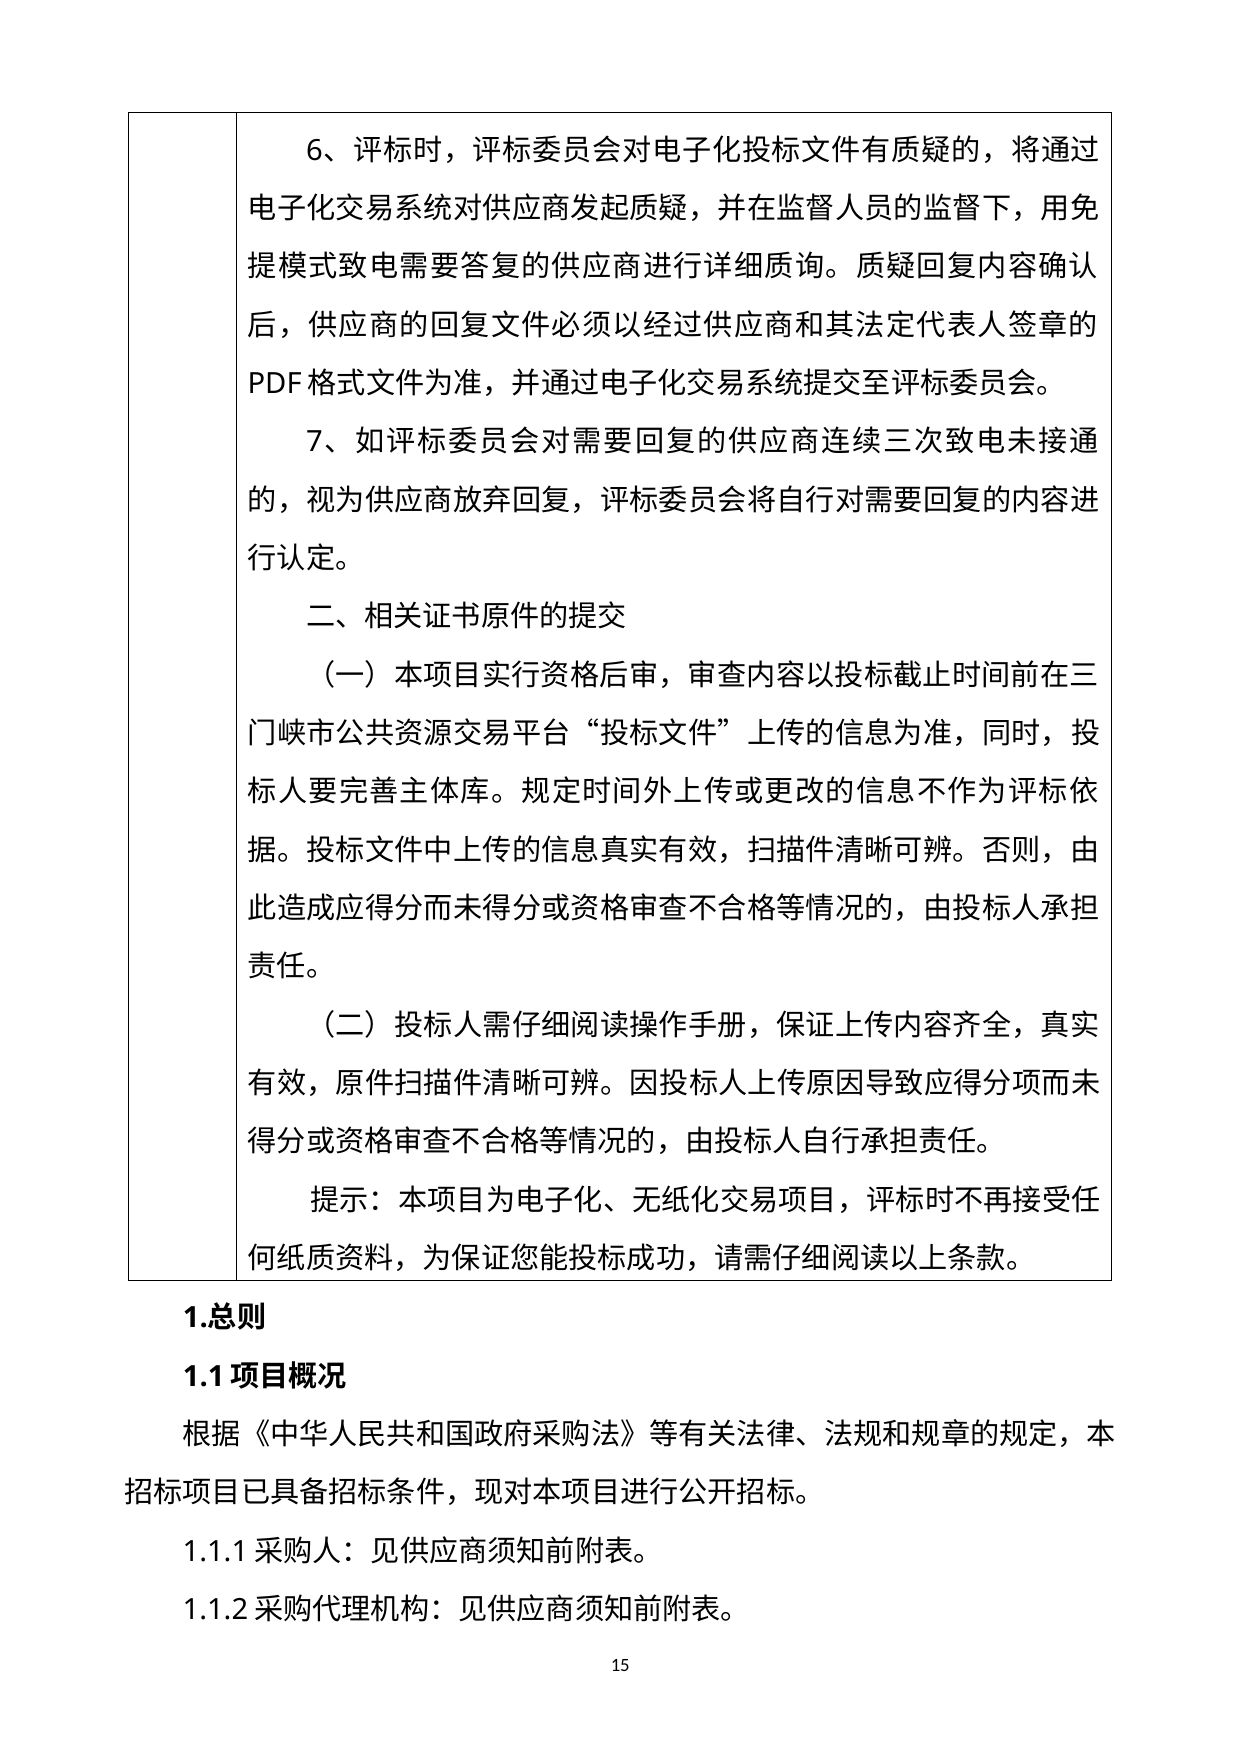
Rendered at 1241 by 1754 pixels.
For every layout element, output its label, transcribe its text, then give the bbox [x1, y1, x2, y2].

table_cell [237, 113, 1111, 1280]
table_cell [129, 113, 236, 1280]
text 1.总则 [124, 1281, 1116, 1339]
text 1.1.1采购人：见供应商须知前附表。 [124, 1514, 1116, 1573]
text 1.1项目概况 [124, 1339, 1116, 1398]
text 1.1.2采购代理机构：见供应商须知前附表。 [124, 1573, 1116, 1631]
text 根据《中华人民共和国政府采购法》等有关法律、法规和规章的规定，本招标项目已具备招标条件，现对本项目进行公开招标。 [124, 1398, 1116, 1514]
